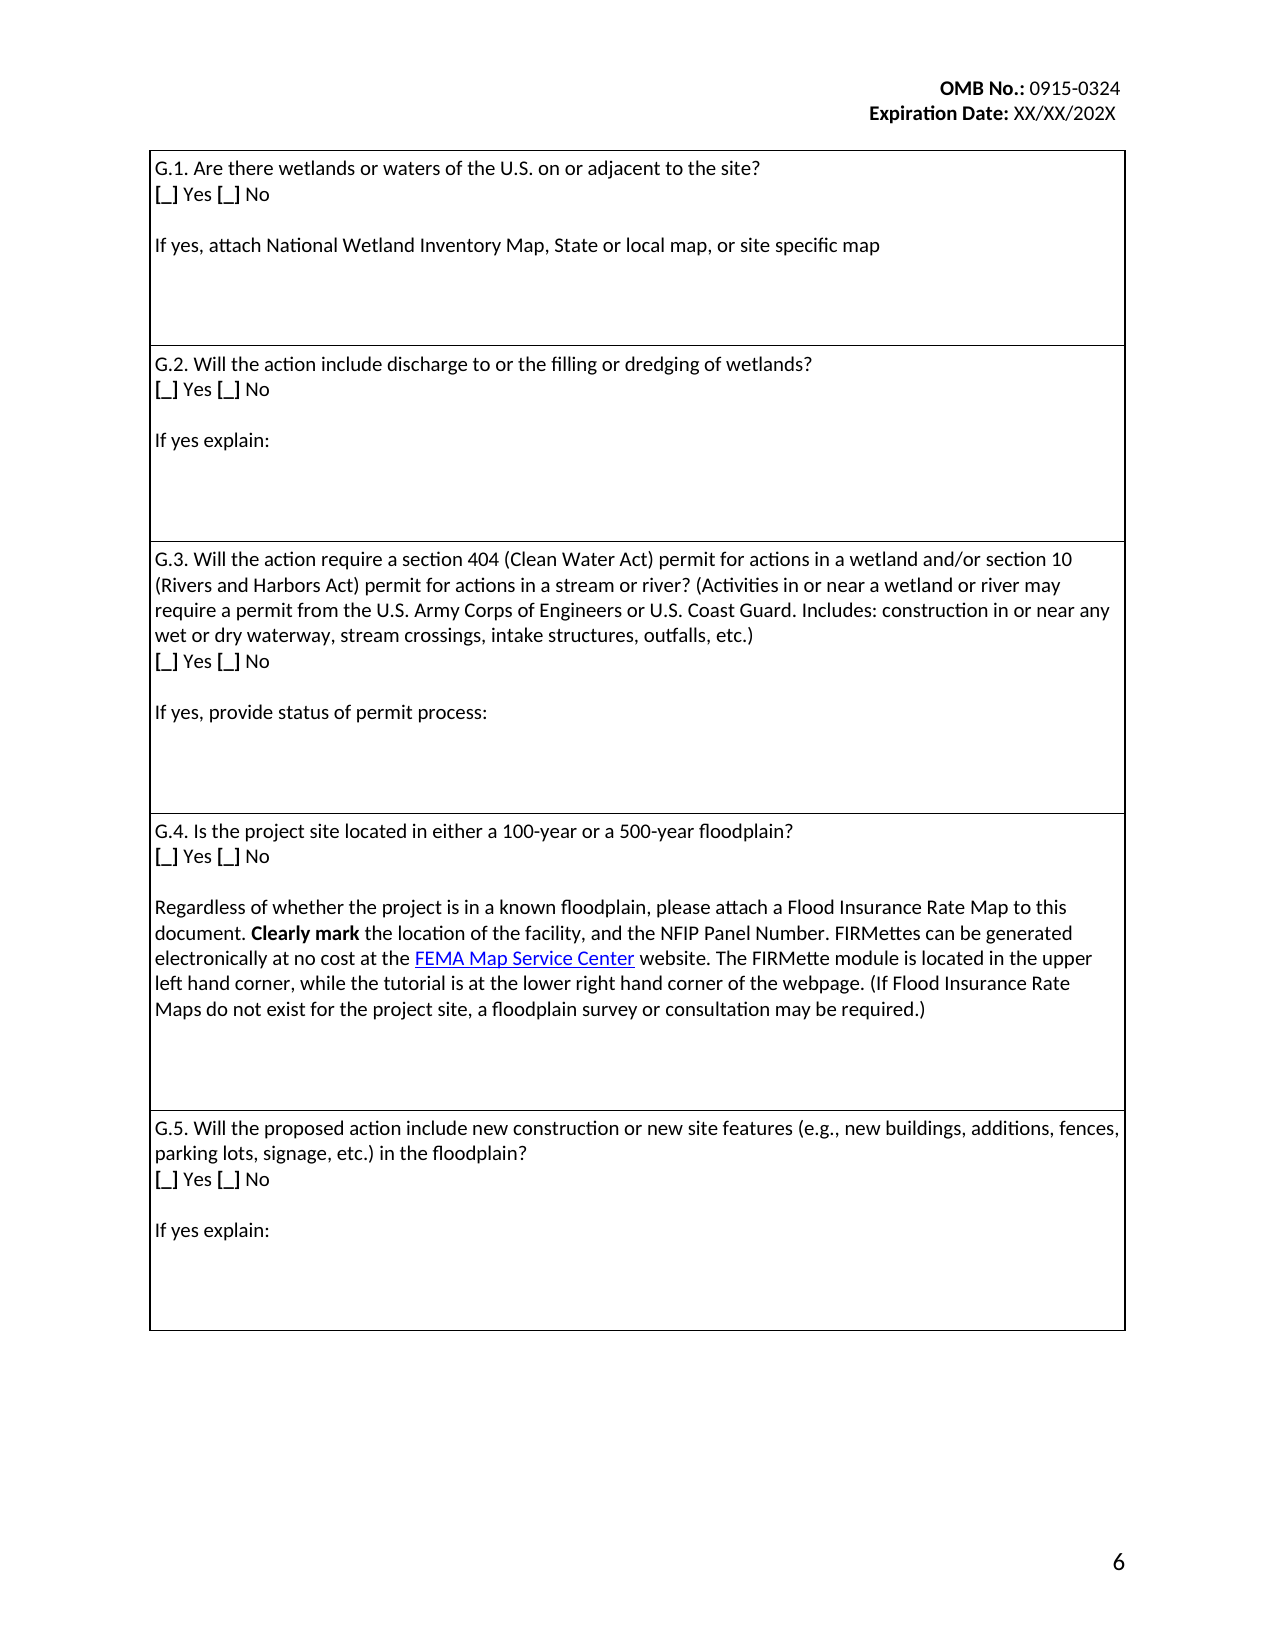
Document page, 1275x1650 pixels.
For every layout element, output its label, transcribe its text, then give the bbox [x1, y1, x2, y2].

table_cell G.4. Is the project site located in either a 100-year or a 500-year floodplain? [_] Yes [_] No Regardless of whether the project is in a known floodplain, please attach a Flood Insurance Rate Map to this document. Clearly mark the location of the facility, and the NFIP Panel Number. FIRMettes can be generated electronically at no cost at the FEMA Map Service Center website. The FIRMette module is located in the upper left hand corner, while the tutorial is at the lower right hand corner of the webpage. (If Flood Insurance Rate Maps do not exist for the project site, a floodplain survey or consultation may be required.) [151, 814, 1124, 1109]
table_cell G.3. Will the action require a section 404 (Clean Water Act) permit for actions in a wetland and/or section 10 (Rivers and Harbors Act) permit for actions in a stream or river? (Activities in or near a wetland or river may require a permit from the U.S. Army Corps of Engineers or U.S. Coast Guard. Includes: construction in or near any wet or dry waterway, stream crossings, intake structures, outfalls, etc.) [_] Yes [_] No If yes, provide status of permit process: [151, 542, 1124, 812]
table_cell G.5. Will the proposed action include new construction or new site features (e.g., new buildings, additions, fences, parking lots, signage, etc.) in the floodplain? [_] Yes [_] No If yes explain: [151, 1111, 1124, 1330]
table_cell G.2. Will the action include discharge to or the filling or dredging of wetlands? [_] Yes [_] No If yes explain: [151, 346, 1124, 541]
table_cell G.1. Are there wetlands or waters of the U.S. on or adjacent to the site? [_] Yes [_] No If yes, attach National Wetland Inventory Map, State or local map, or site specific map [151, 151, 1124, 345]
